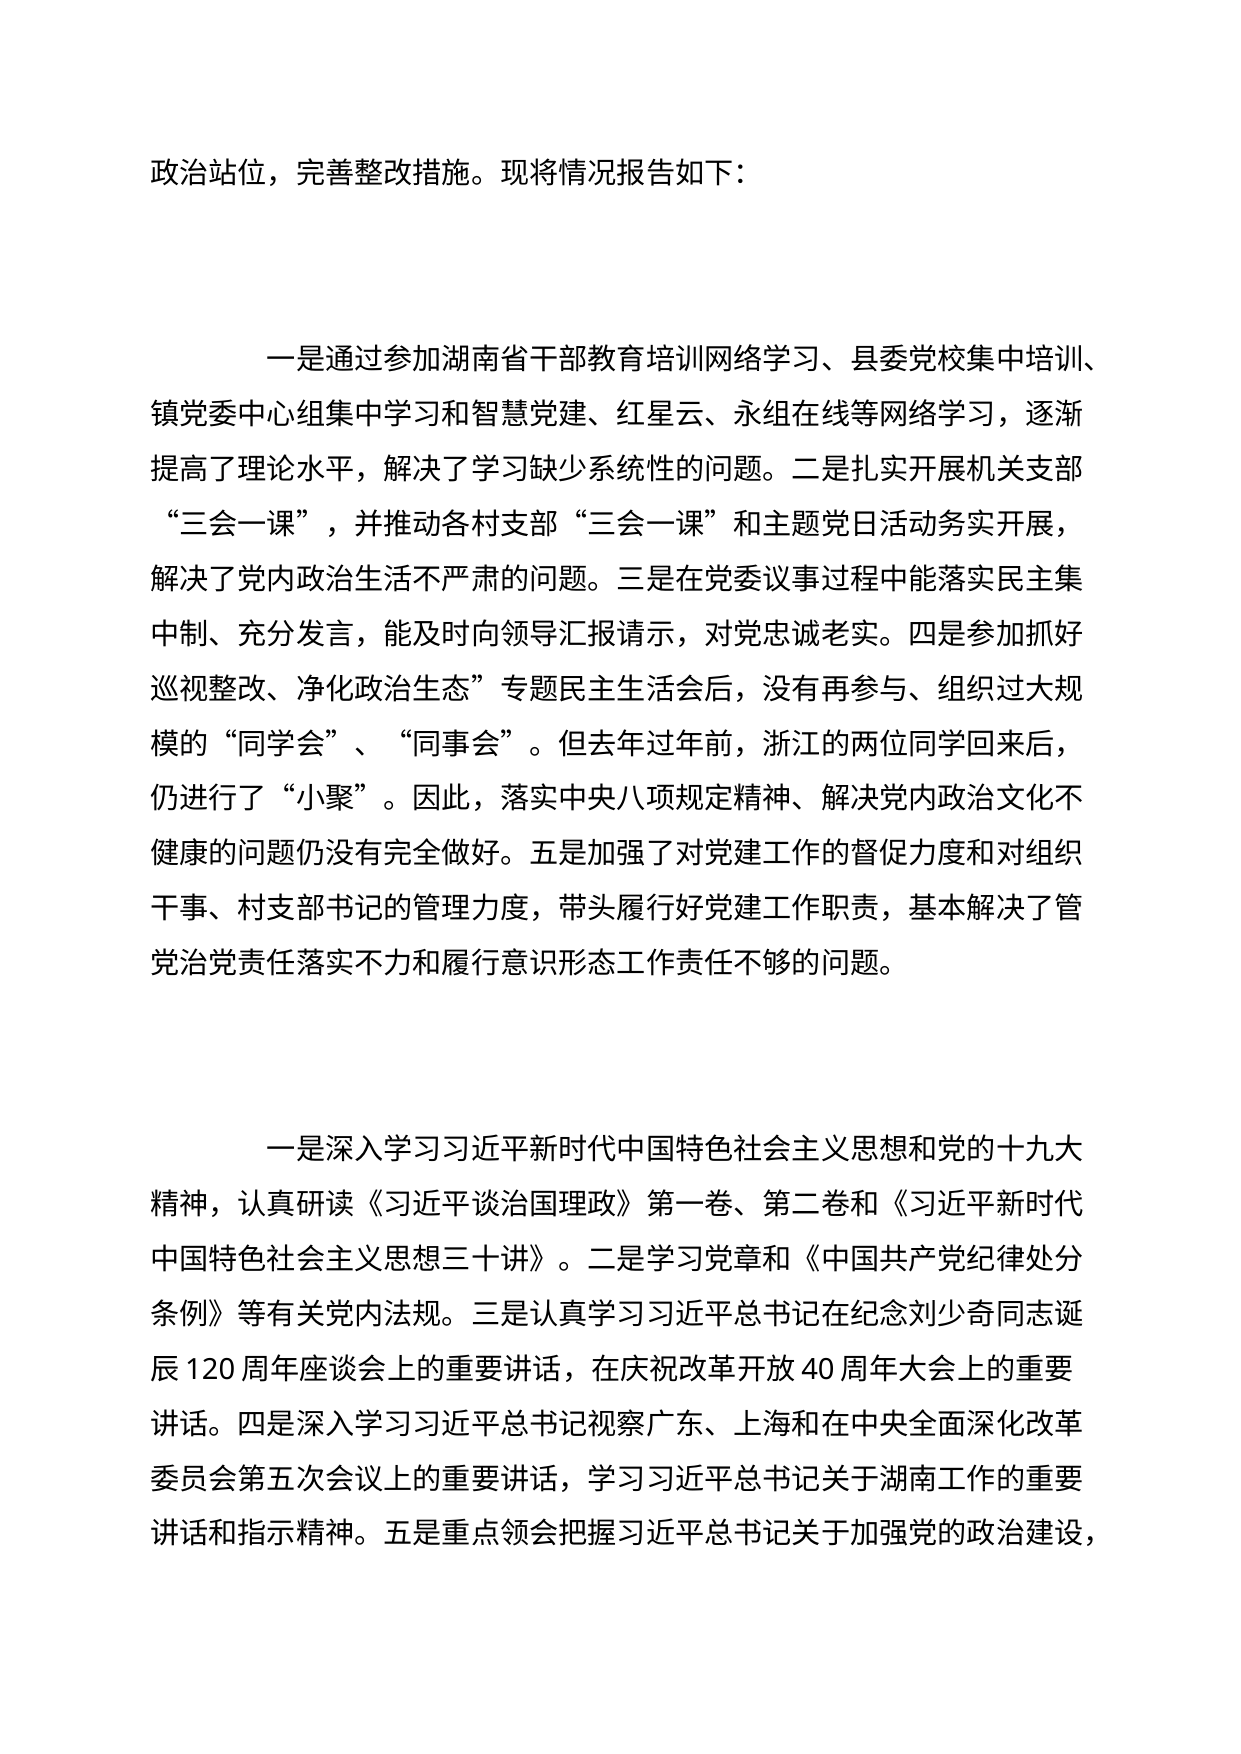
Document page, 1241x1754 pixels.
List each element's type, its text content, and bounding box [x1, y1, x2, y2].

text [150, 150, 1090, 192]
text 一是通过参加湖南省干部教育培训网络学习、县委党校集中培训、镇党委中心组集中学习和智慧党建、红星云、永组在线等网络学习，逐渐提高了理论水平，解决了学习缺少系统性的问题。二是扎实开展机关支部“三会一课”，并推动各村支部“三会一课”和主题党日活动务实开展，解决了党内政治生活不严肃的问题。三是在党委议事过程中能落实民主集中制、充分发言，能及时向领导汇报请示，对党忠诚老实。四是参加抓好巡视整改、净化政治生态”专题民主生活会后，没有再参与、组织过大规模的“同学会”、“同事会”。但去年过年前，浙江的两位同学回来后，仍进行了“小聚”。因此，落实中央八项规定精神、解决党内政治文化不健康的问题仍没有完全做好。五是加强了对党建工作的督促力度和对组织干事、村支部书记的管理力度，带头履行好党建工作职责，基本解决了管党治党责任落实不力和履行意识形态工作责任不够的问题。 [150, 336, 1090, 982]
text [150, 1126, 1090, 1552]
